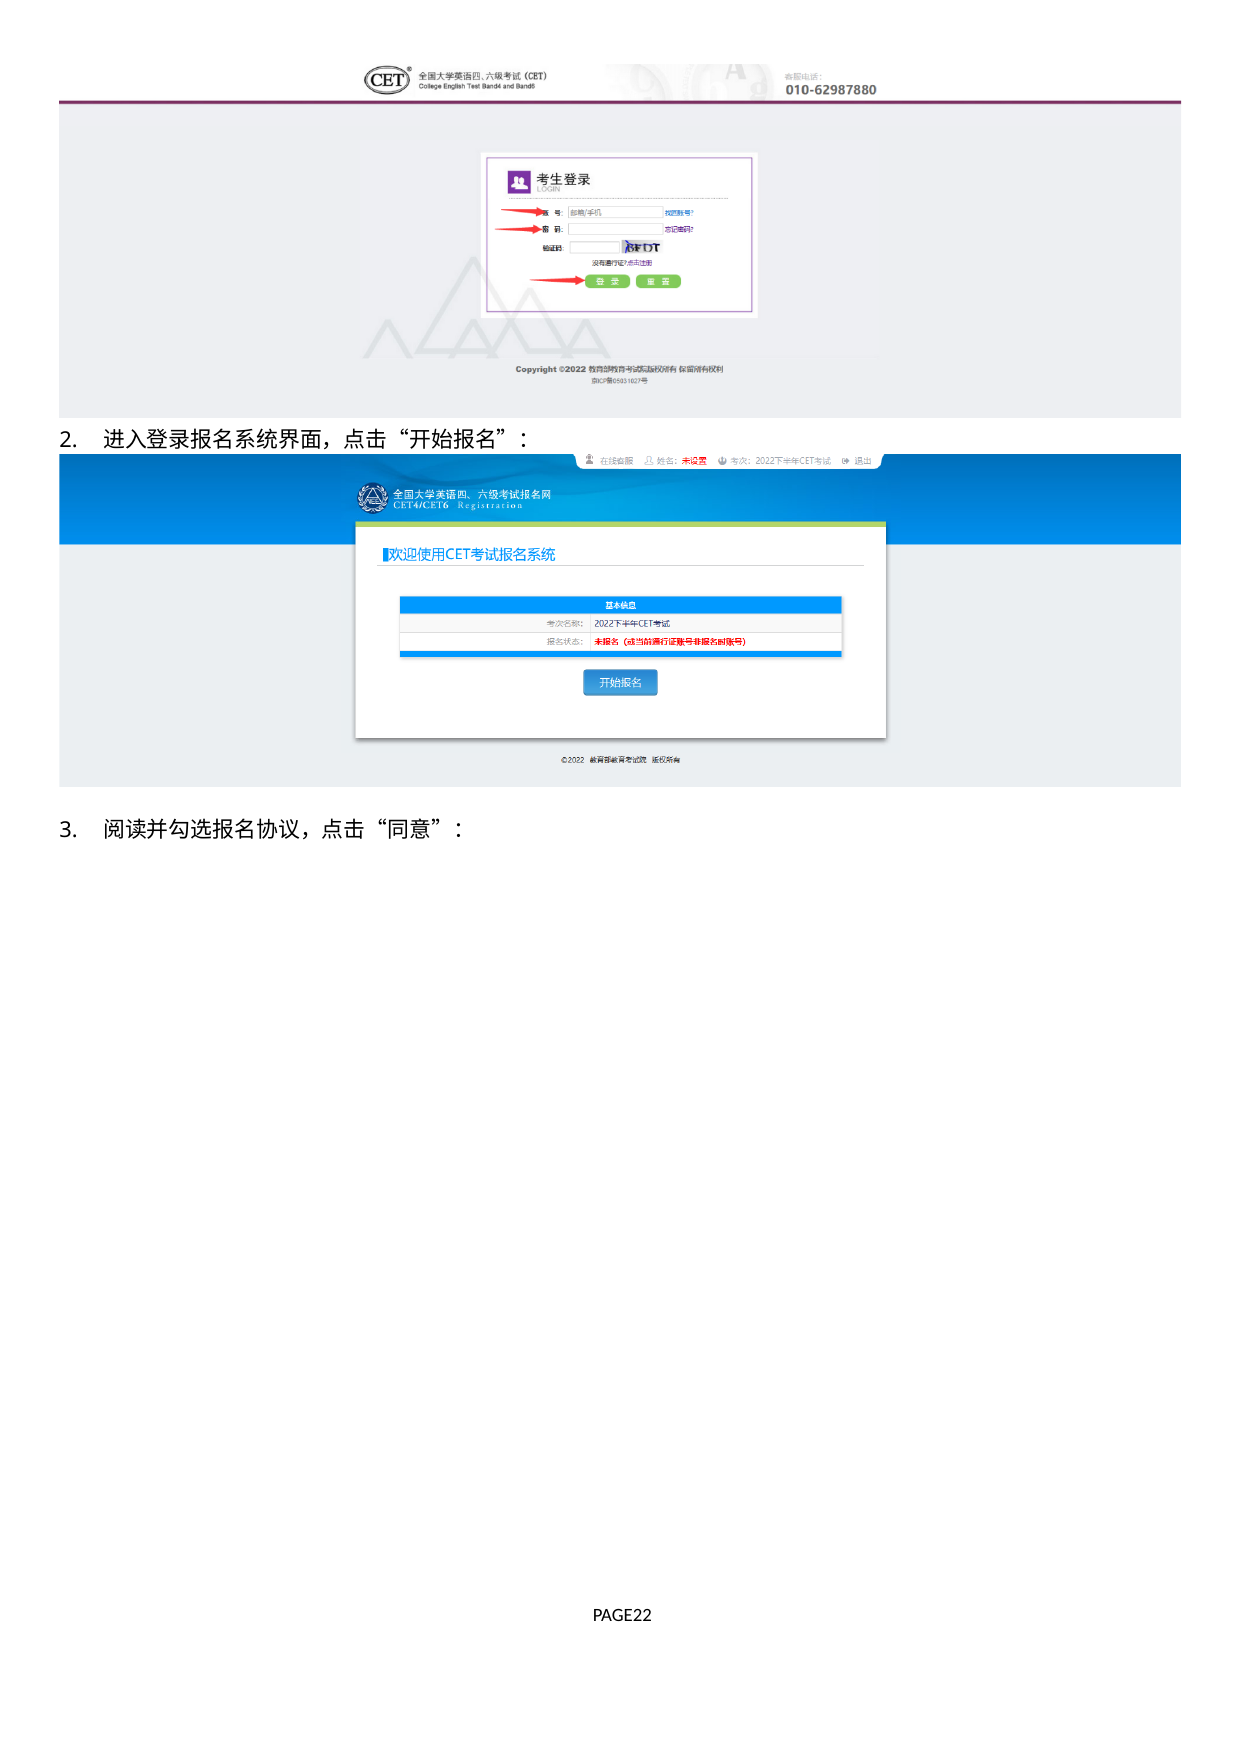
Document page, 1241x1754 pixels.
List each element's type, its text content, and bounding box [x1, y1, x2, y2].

picture [543, 491, 551, 497]
list 进入登录报名系统界面，点击“开始报名”： [59, 422, 1181, 454]
picture [59, 454, 1181, 787]
picture [438, 491, 444, 498]
picture [414, 501, 421, 508]
picture [501, 491, 507, 498]
picture [59, 64, 1182, 418]
list 阅读并勾选报名协议，点击“同意”： [59, 812, 1181, 844]
